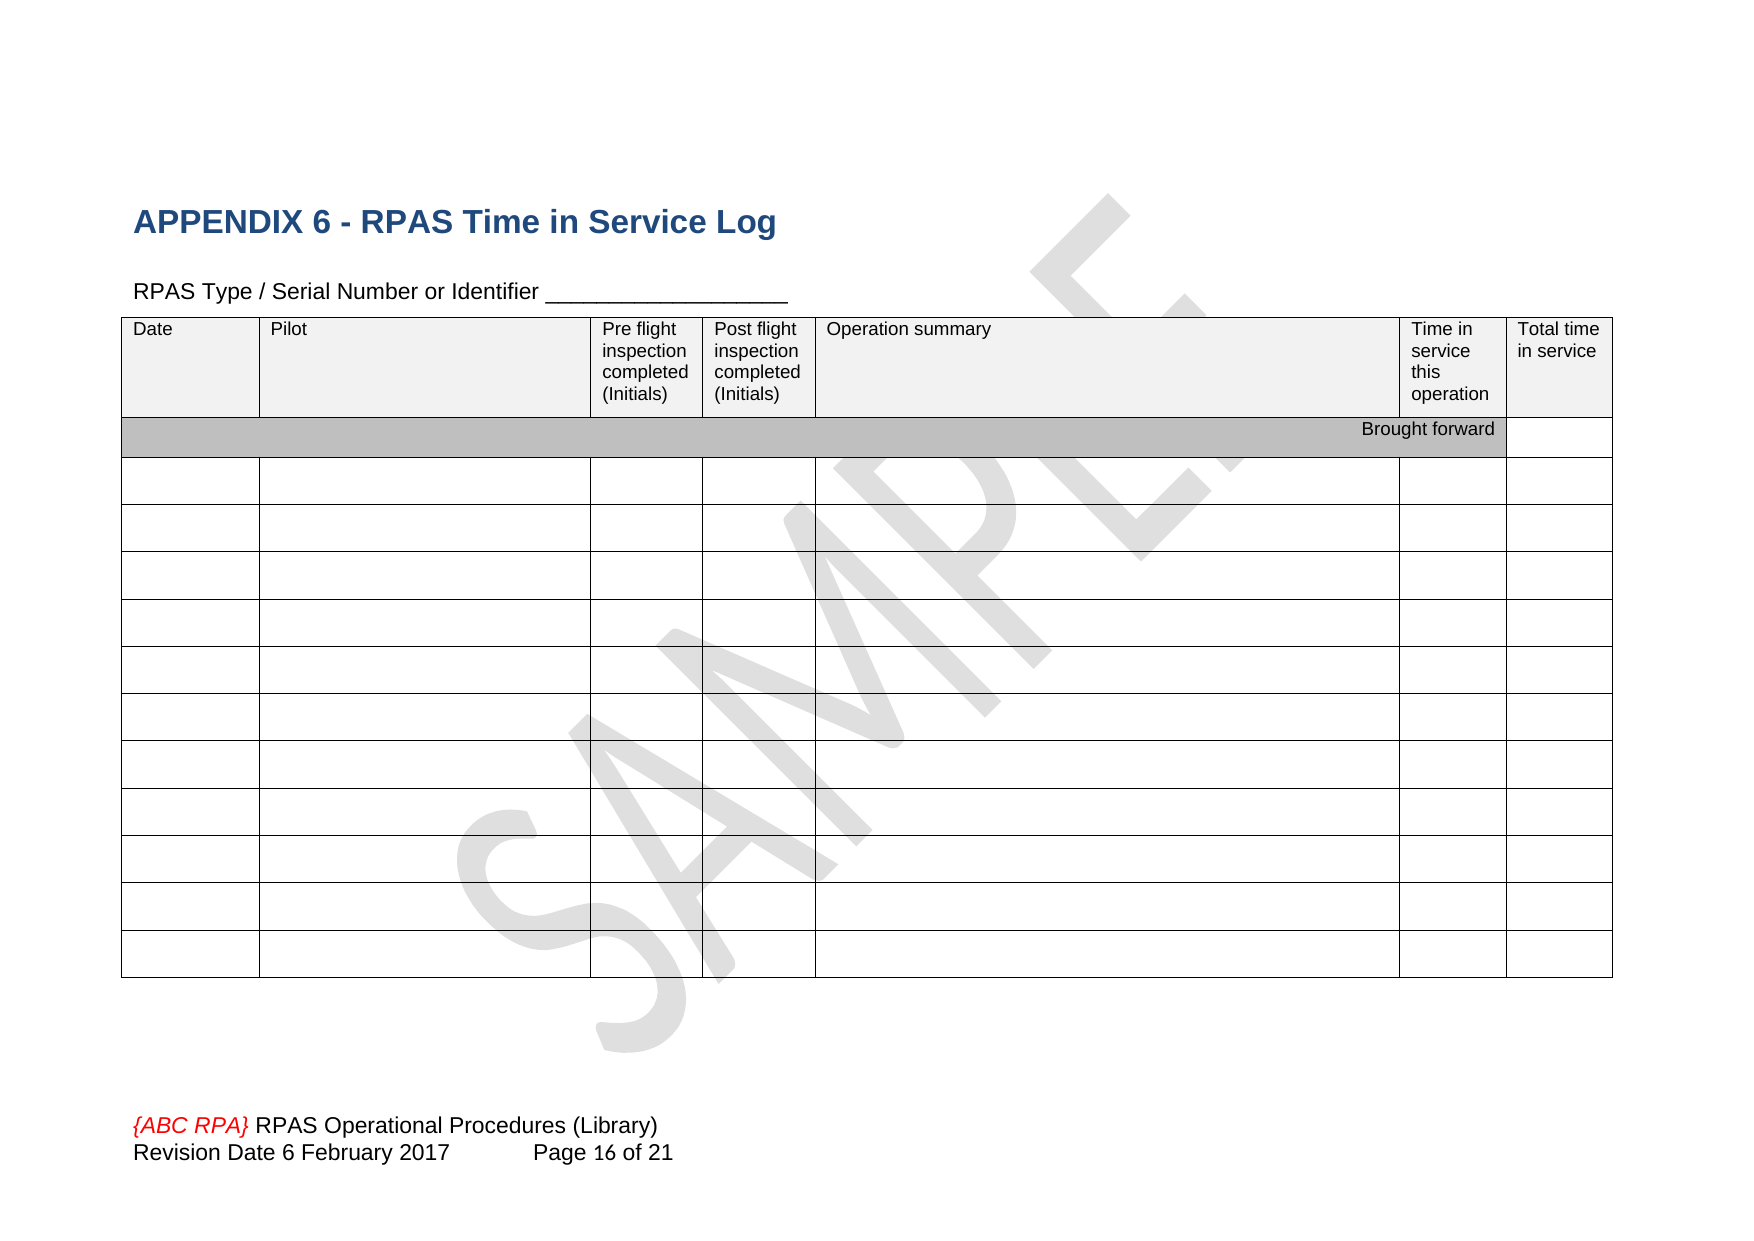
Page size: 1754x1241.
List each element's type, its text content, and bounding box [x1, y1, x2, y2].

table_cell [703, 931, 815, 977]
table_cell [703, 741, 815, 788]
table_cell [1400, 931, 1506, 977]
table_header Date [122, 318, 259, 417]
table_cell [816, 647, 1399, 693]
table_cell [703, 552, 815, 598]
table_cell [816, 694, 1399, 740]
table_cell [703, 418, 815, 457]
table_cell [1400, 552, 1506, 598]
table_cell [591, 647, 702, 693]
table_cell [260, 552, 590, 598]
table_cell [260, 883, 590, 929]
table_cell [1507, 883, 1612, 929]
table_cell [1400, 789, 1506, 835]
table_cell [816, 741, 1399, 788]
table_cell [260, 458, 590, 504]
table_cell [1507, 418, 1612, 457]
table_cell [591, 789, 702, 835]
table_cell [591, 600, 702, 646]
table_cell [122, 552, 259, 598]
table_cell Brought forward [815, 418, 1506, 457]
table_cell [260, 600, 590, 646]
table_cell [260, 694, 590, 740]
table_cell [591, 741, 702, 788]
table_cell [703, 600, 815, 646]
table_cell [122, 647, 259, 693]
table_cell [122, 931, 259, 977]
table_cell [1507, 552, 1612, 598]
table_cell [816, 836, 1399, 882]
table_cell [1507, 647, 1612, 693]
table_cell [703, 458, 815, 504]
table_cell [703, 694, 815, 740]
table_cell [122, 418, 259, 457]
table_cell [816, 458, 1399, 504]
table_cell [591, 694, 702, 740]
table_header Pilot [260, 318, 590, 417]
table_cell [591, 458, 702, 504]
table_cell [122, 741, 259, 788]
table_header Pre flight inspection completed (Initials) [591, 318, 702, 417]
table_cell [816, 789, 1399, 835]
table_cell [259, 418, 591, 457]
table_cell [1507, 836, 1612, 882]
table_cell [1507, 931, 1612, 977]
table_cell [122, 694, 259, 740]
table_cell [122, 883, 259, 929]
table_cell [591, 552, 702, 598]
table_header Operation summary [816, 318, 1399, 417]
table_header Post flight inspection completed (Initials) [703, 318, 815, 417]
table_cell [703, 647, 815, 693]
table_cell [122, 458, 259, 504]
text RPAS Type / Serial Number or Identifier ___________________ [133, 278, 1604, 304]
table_cell [816, 931, 1399, 977]
table_cell [591, 505, 702, 551]
table_cell [122, 505, 259, 551]
table_cell [816, 505, 1399, 551]
table_cell [1507, 789, 1612, 835]
table_cell [591, 883, 702, 929]
table_cell [260, 505, 590, 551]
table_cell [591, 836, 702, 882]
table_cell [1400, 836, 1506, 882]
table_cell [122, 600, 259, 646]
table_header Total time in service [1507, 318, 1612, 417]
table_cell [816, 883, 1399, 929]
table_cell [703, 836, 815, 882]
table_header Time in service this operation [1400, 318, 1506, 417]
table_cell [1507, 600, 1612, 646]
table_cell [260, 931, 590, 977]
table_cell [591, 931, 702, 977]
table_cell [260, 836, 590, 882]
table_cell [703, 789, 815, 835]
table_cell [260, 647, 590, 693]
table_cell [1400, 458, 1506, 504]
table_cell [1400, 647, 1506, 693]
table_cell [703, 505, 815, 551]
table_cell [816, 552, 1399, 598]
table_cell [122, 789, 259, 835]
table_cell [260, 741, 590, 788]
table_cell [1507, 694, 1612, 740]
table_cell [816, 600, 1399, 646]
table_cell [1400, 505, 1506, 551]
table_cell [1507, 458, 1612, 504]
table_cell [260, 789, 590, 835]
text APPENDIX 6 - RPAS Time in Service Log [133, 202, 1604, 241]
table_cell [703, 883, 815, 929]
table_cell [1400, 883, 1506, 929]
table_cell [1400, 694, 1506, 740]
table_cell [122, 836, 259, 882]
table_cell [591, 418, 703, 457]
table_cell [1400, 600, 1506, 646]
table_cell [1507, 741, 1612, 788]
table_cell [1507, 505, 1612, 551]
table_cell [1400, 741, 1506, 788]
